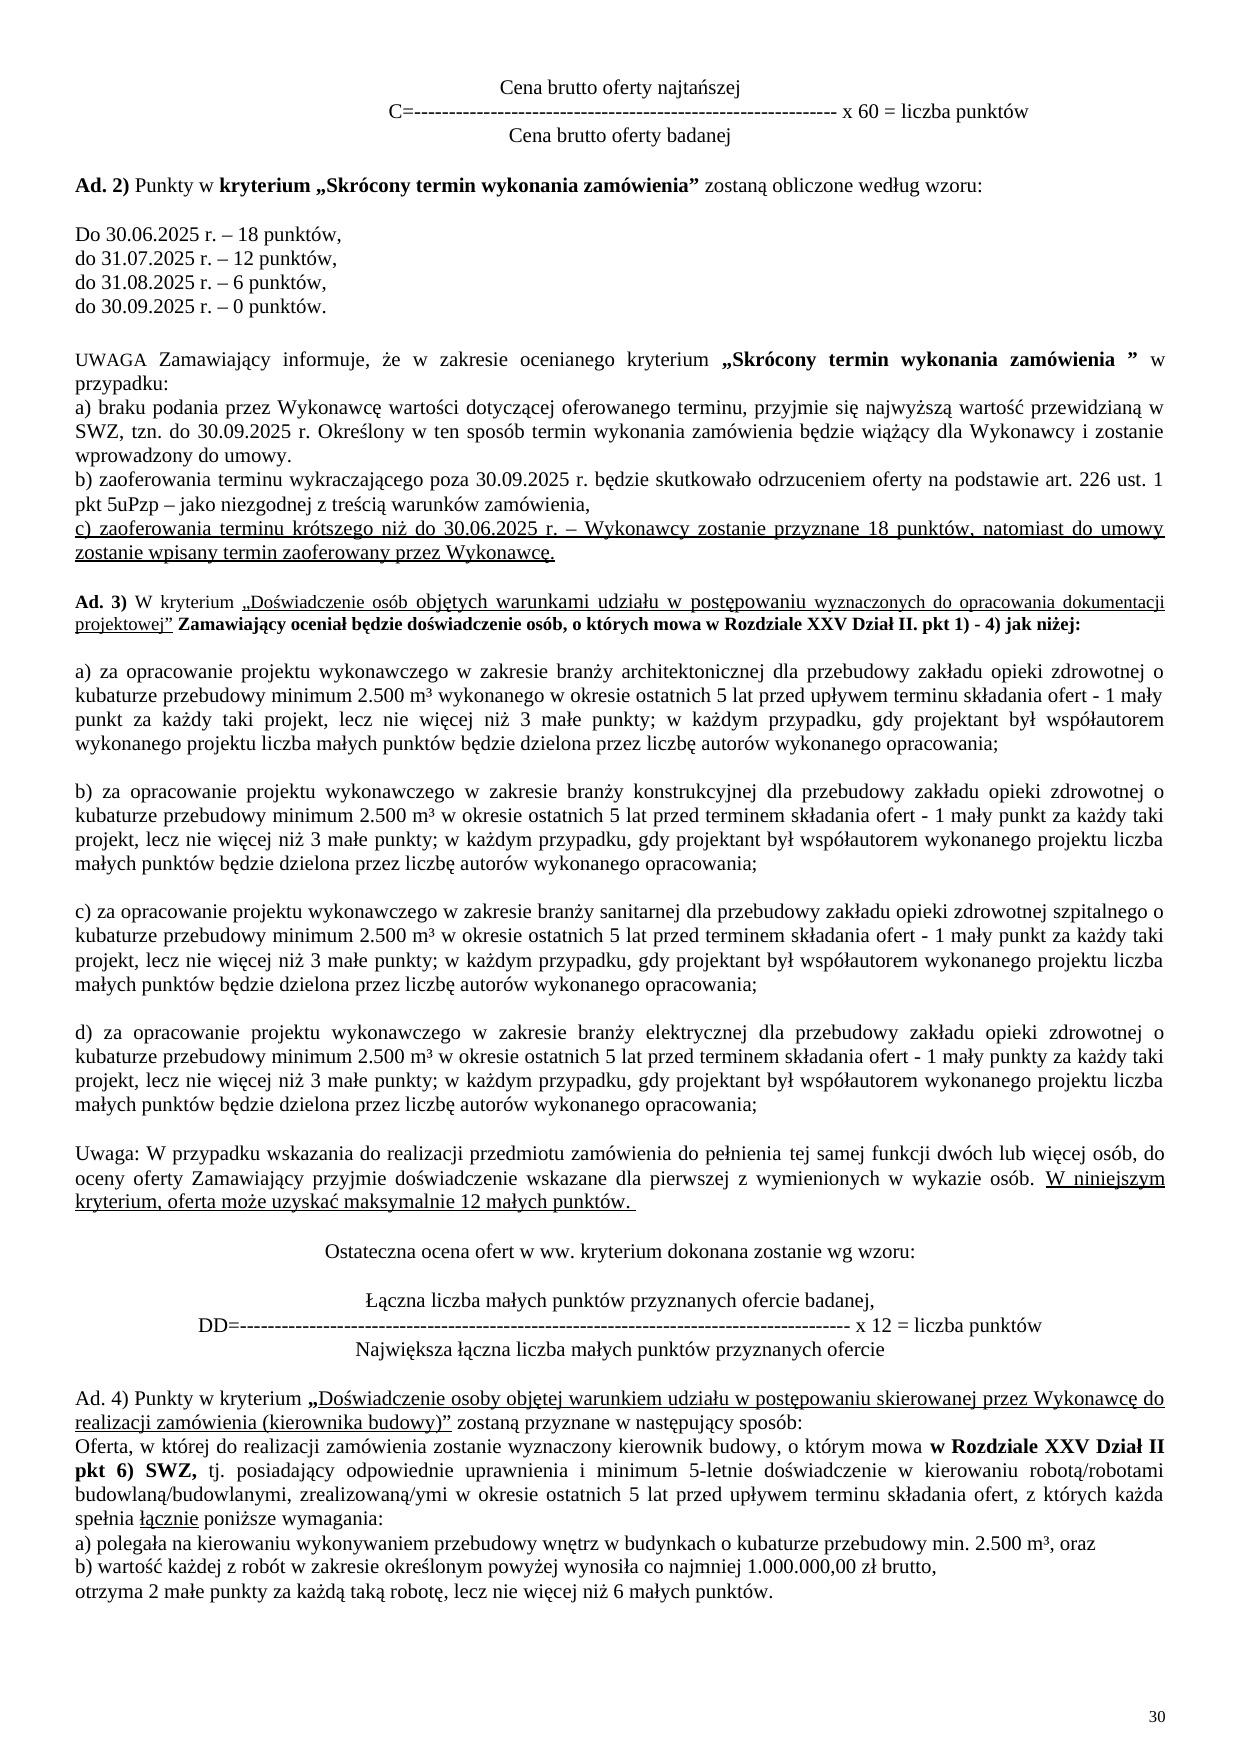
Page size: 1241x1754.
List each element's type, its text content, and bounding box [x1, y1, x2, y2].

text UWAGA Zamawiający informuje, że w zakresie ocenianego kryterium „Skrócony termin wykonania zamówienia ” w przypadku: [75, 347, 1165, 395]
text Ad. 4) Punkty w kryterium „Doświadczenie osoby objętej warunkiem udziału w postępowaniu skierowanej przez Wykonawcę do realizacji zamówienia (kierownika budowy)” zostaną przyznane w następujący sposób: [75, 1386, 1165, 1434]
text b) za opracowanie projektu wykonawczego w zakresie branży konstrukcyjnej dla przebudowy zakładu opieki zdrowotnej o kubaturze przebudowy minimum 2.500 m³ w okresie ostatnich 5 lat przed terminem składania ofert - 1 mały punkt za każdy taki projekt, lecz nie więcej niż 3 małe punkty; w każdym przypadku, gdy projektant był współautorem wykonanego projektu liczba małych punktów będzie dzielona przez liczbę autorów wykonanego opracowania; [75, 779, 1165, 875]
text Ad. 2) Punkty w kryterium „Skrócony termin wykonania zamówienia” zostaną obliczone według wzoru: [75, 173, 1165, 197]
text a) braku podania przez Wykonawcę wartości dotyczącej oferowanego terminu, przyjmie się najwyższą wartość przewidzianą w SWZ, tzn. do 30.09.2025 r. Określony w ten sposób termin wykonania zamówienia będzie wiążący dla Wykonawcy i zostanie wprowadzony do umowy. [75, 395, 1165, 467]
text a) polegała na kierowaniu wykonywaniem przebudowy wnętrz w budynkach o kubaturze przebudowy min. 2.500 m³, oraz [75, 1530, 1165, 1554]
text c) za opracowanie projektu wykonawczego w zakresie branży sanitarnej dla przebudowy zakładu opieki zdrowotnej szpitalnego o kubaturze przebudowy minimum 2.500 m³ w okresie ostatnich 5 lat przed terminem składania ofert - 1 mały punkt za każdy taki projekt, lecz nie więcej niż 3 małe punkty; w każdym przypadku, gdy projektant był współautorem wykonanego projektu liczba małych punktów będzie dzielona przez liczbę autorów wykonanego opracowania; [75, 899, 1165, 996]
text Do 30.06.2025 r. – 18 punktów, [75, 222, 1165, 246]
text Cena brutto oferty najtańszej [75, 75, 1165, 99]
text Ad. 3) W kryterium „Doświadczenie osób objętych warunkami udziału w postępowaniu wyznaczonych do opracowania dokumentacji projektowej” Zamawiający oceniał będzie doświadczenie osób, o których mowa w Rozdziale XXV Dział II. pkt 1) - 4) jak niżej: [75, 589, 1165, 635]
text b) wartość każdej z robót w zakresie określonym powyżej wynosiła co najmniej 1.000.000,00 zł brutto, [75, 1554, 1165, 1578]
text Cena brutto oferty badanej [75, 123, 1165, 147]
text do 31.08.2025 r. – 6 punktów, [75, 270, 1165, 294]
text Uwaga: W przypadku wskazania do realizacji przedmiotu zamówienia do pełnienia tej samej funkcji dwóch lub więcej osób, do oceny oferty Zamawiający przyjmie doświadczenie wskazane dla pierwszej z wymienionych w wykazie osób. W niniejszym kryterium, oferta może uzyskać maksymalnie 12 małych punktów. [75, 1141, 1165, 1213]
text do 31.07.2025 r. – 12 punktów, [75, 246, 1165, 270]
text Największa łączna liczba małych punktów przyznanych ofercie [75, 1337, 1165, 1361]
text a) za opracowanie projektu wykonawczego w zakresie branży architektonicznej dla przebudowy zakładu opieki zdrowotnej o kubaturze przebudowy minimum 2.500 m³ wykonanego w okresie ostatnich 5 lat przed upływem terminu składania ofert - 1 mały punkt za każdy taki projekt, lecz nie więcej niż 3 małe punkty; w każdym przypadku, gdy projektant był współautorem wykonanego projektu liczba małych punktów będzie dzielona przez liczbę autorów wykonanego opracowania; [75, 659, 1165, 755]
text Łączna liczba małych punktów przyznanych ofercie badanej, [75, 1288, 1165, 1312]
text c) zaoferowania terminu krótszego niż do 30.06.2025 r. – Wykonawcy zostanie przyznane 18 punktów, natomiast do umowy zostanie wpisany termin zaoferowany przez Wykonawcę. [75, 538, 1165, 564]
text Oferta, w której do realizacji zamówienia zostanie wyznaczony kierownik budowy, o którym mowa w Rozdziale XXV Dział II pkt 6) SWZ, tj. posiadający odpowiednie uprawnienia i minimum 5-letnie doświadczenie w kierowaniu robotą/robotami budowlaną/budowlanymi, zrealizowaną/ymi w okresie ostatnich 5 lat przed upływem terminu składania ofert, z których każda spełnia łącznie poniższe wymagania: [75, 1434, 1165, 1530]
text Ostateczna ocena ofert w ww. kryterium dokonana zostanie wg wzoru: [75, 1239, 1165, 1263]
text b) zaoferowania terminu wykraczającego poza 30.09.2025 r. będzie skutkowało odrzuceniem oferty na podstawie art. 226 ust. 1 pkt 5uPzp – jako niezgodnej z treścią warunków zamówienia, [75, 467, 1165, 516]
text DD=---------------------------------------------------------------------------------------- x 12 = liczba punktów [75, 1312, 1165, 1337]
text C=------------------------------------------------------------- x 60 = liczba punktów [75, 99, 1165, 123]
text d) za opracowanie projektu wykonawczego w zakresie branży elektrycznej dla przebudowy zakładu opieki zdrowotnej o kubaturze przebudowy minimum 2.500 m³ w okresie ostatnich 5 lat przed terminem składania ofert - 1 mały punkty za każdy taki projekt, lecz nie więcej niż 3 małe punkty; w każdym przypadku, gdy projektant był współautorem wykonanego projektu liczba małych punktów będzie dzielona przez liczbę autorów wykonanego opracowania; [75, 1020, 1165, 1116]
text c) zaoferowania terminu krótszego niż do 30.06.2025 r. – Wykonawcy zostanie przyznane 18 punktów, natomiast do umowy zostanie wpisany termin zaoferowany przez Wykonawcę. [75, 516, 1165, 536]
text otrzyma 2 małe punkty za każdą taką robotę, lecz nie więcej niż 6 małych punktów. [75, 1578, 1165, 1603]
text do 30.09.2025 r. – 0 punktów. [75, 294, 1165, 318]
